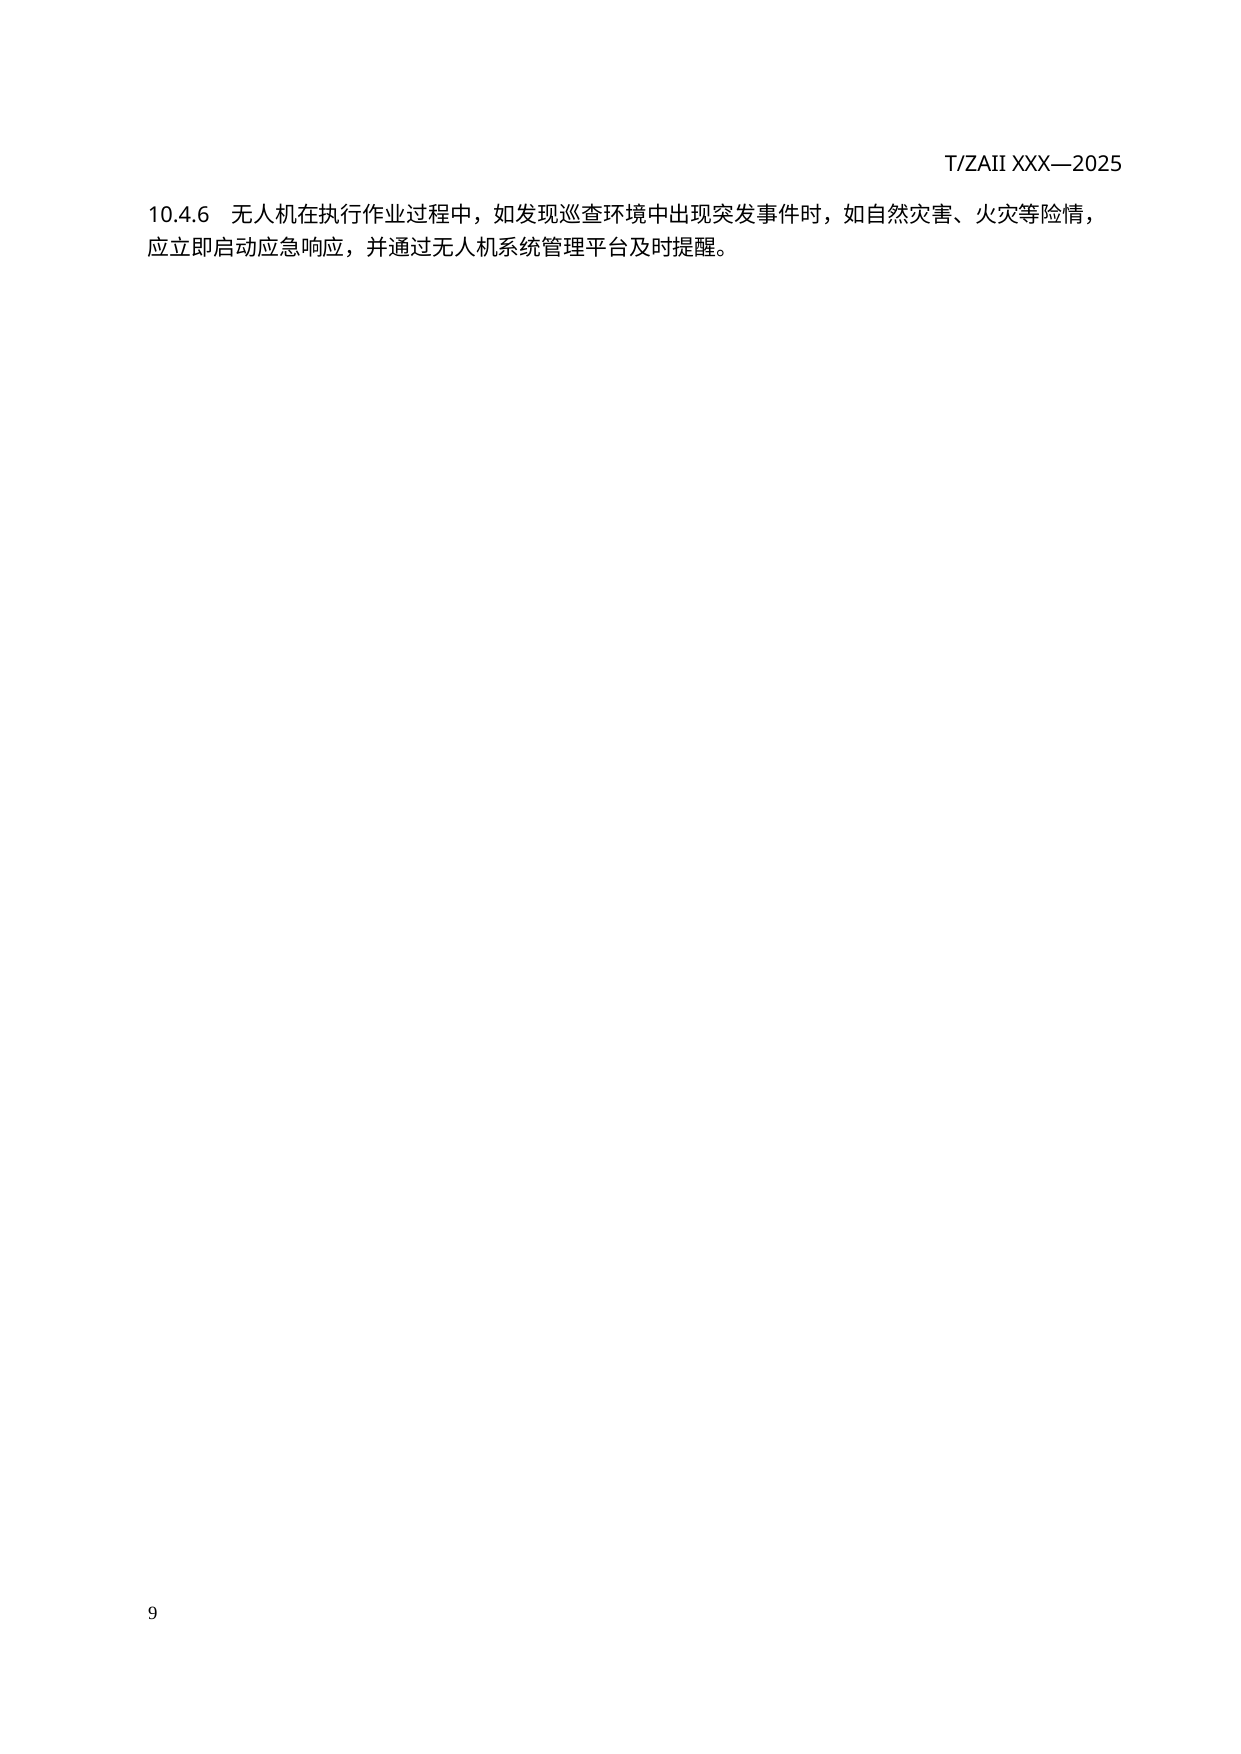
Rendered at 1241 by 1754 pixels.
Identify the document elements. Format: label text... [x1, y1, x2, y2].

text 无人机在执行作业过程中，如发现巡查环境中出现突发事件时，如自然灾害、火灾等险情，应立即启动应急响应，并通过无人机系统管理平台及时提醒。 [148, 197, 1122, 262]
